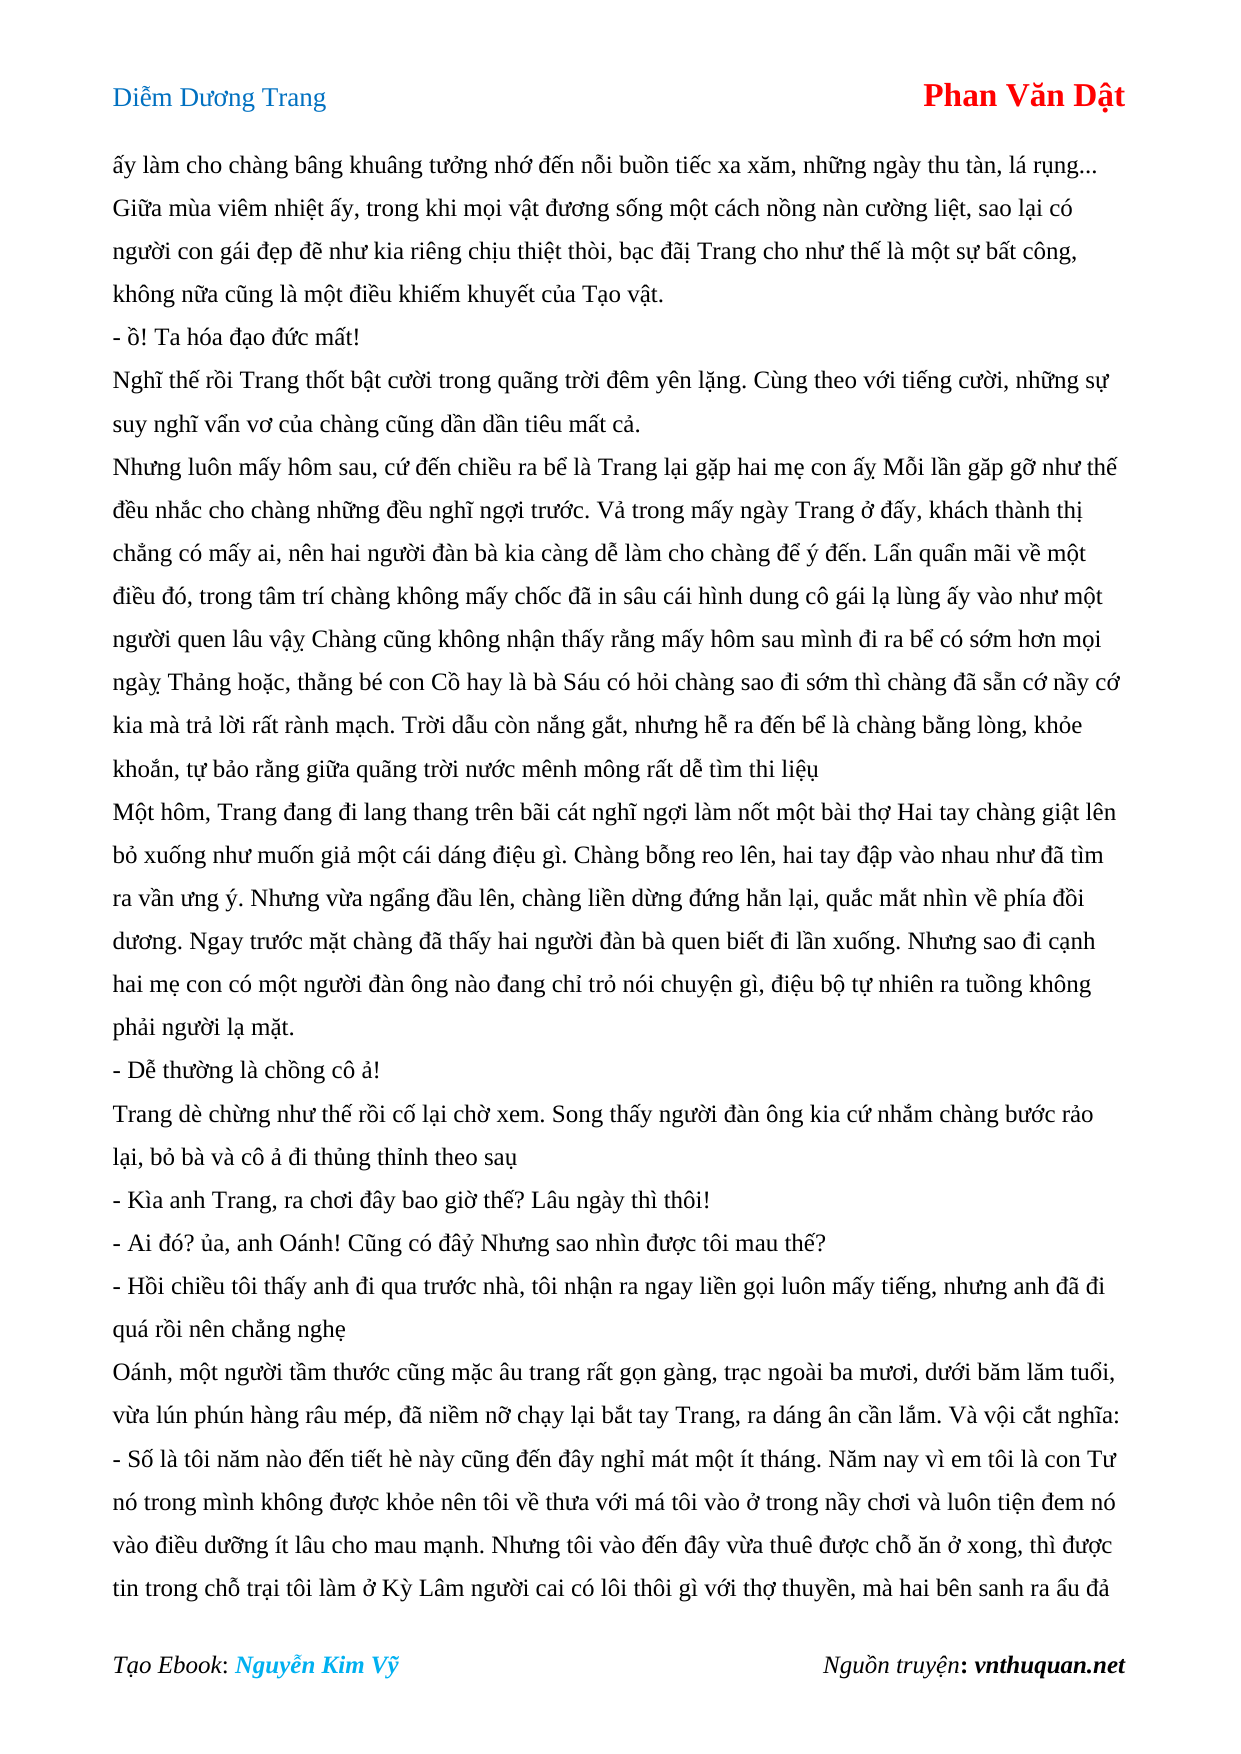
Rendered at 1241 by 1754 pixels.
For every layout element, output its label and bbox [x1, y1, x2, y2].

text [112, 150, 1128, 1602]
